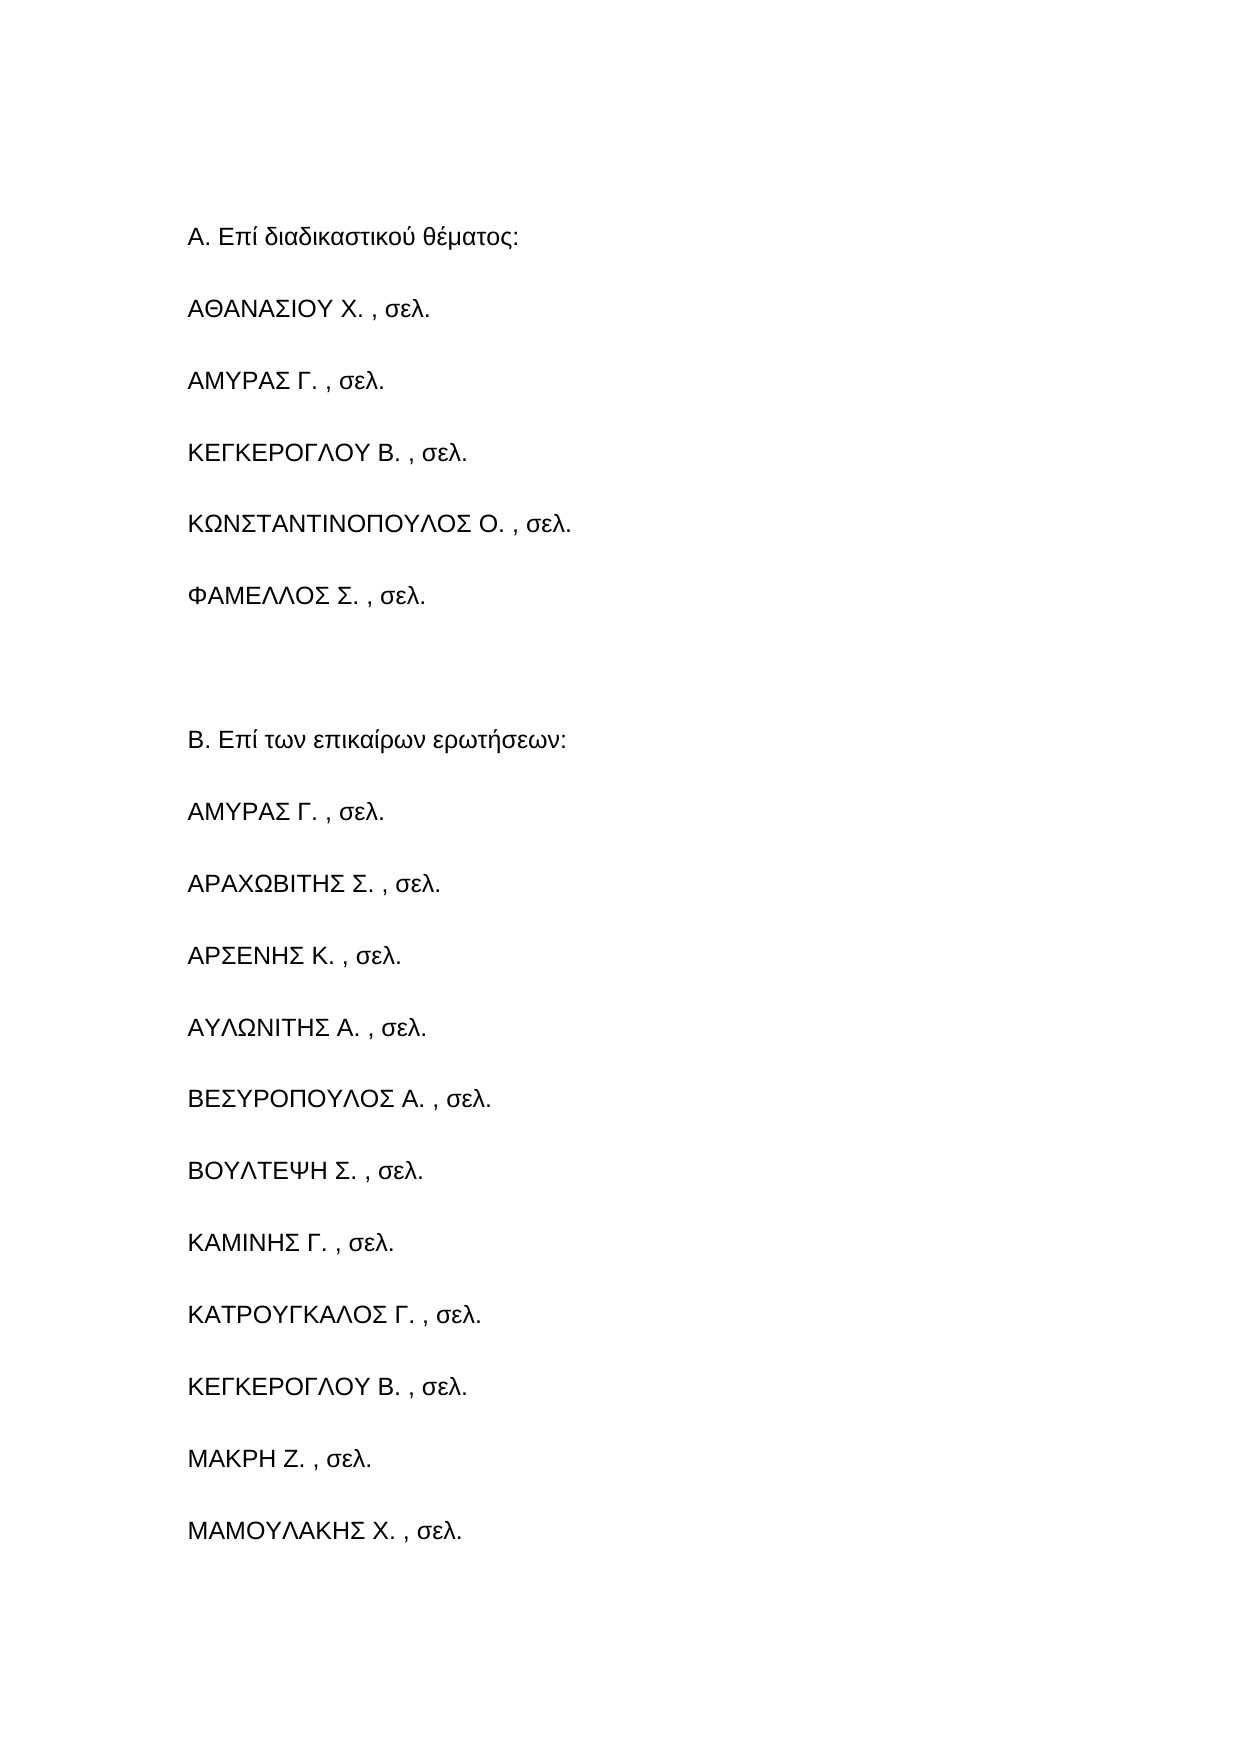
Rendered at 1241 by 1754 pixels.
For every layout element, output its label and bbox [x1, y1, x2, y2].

text [187, 150, 1053, 1544]
